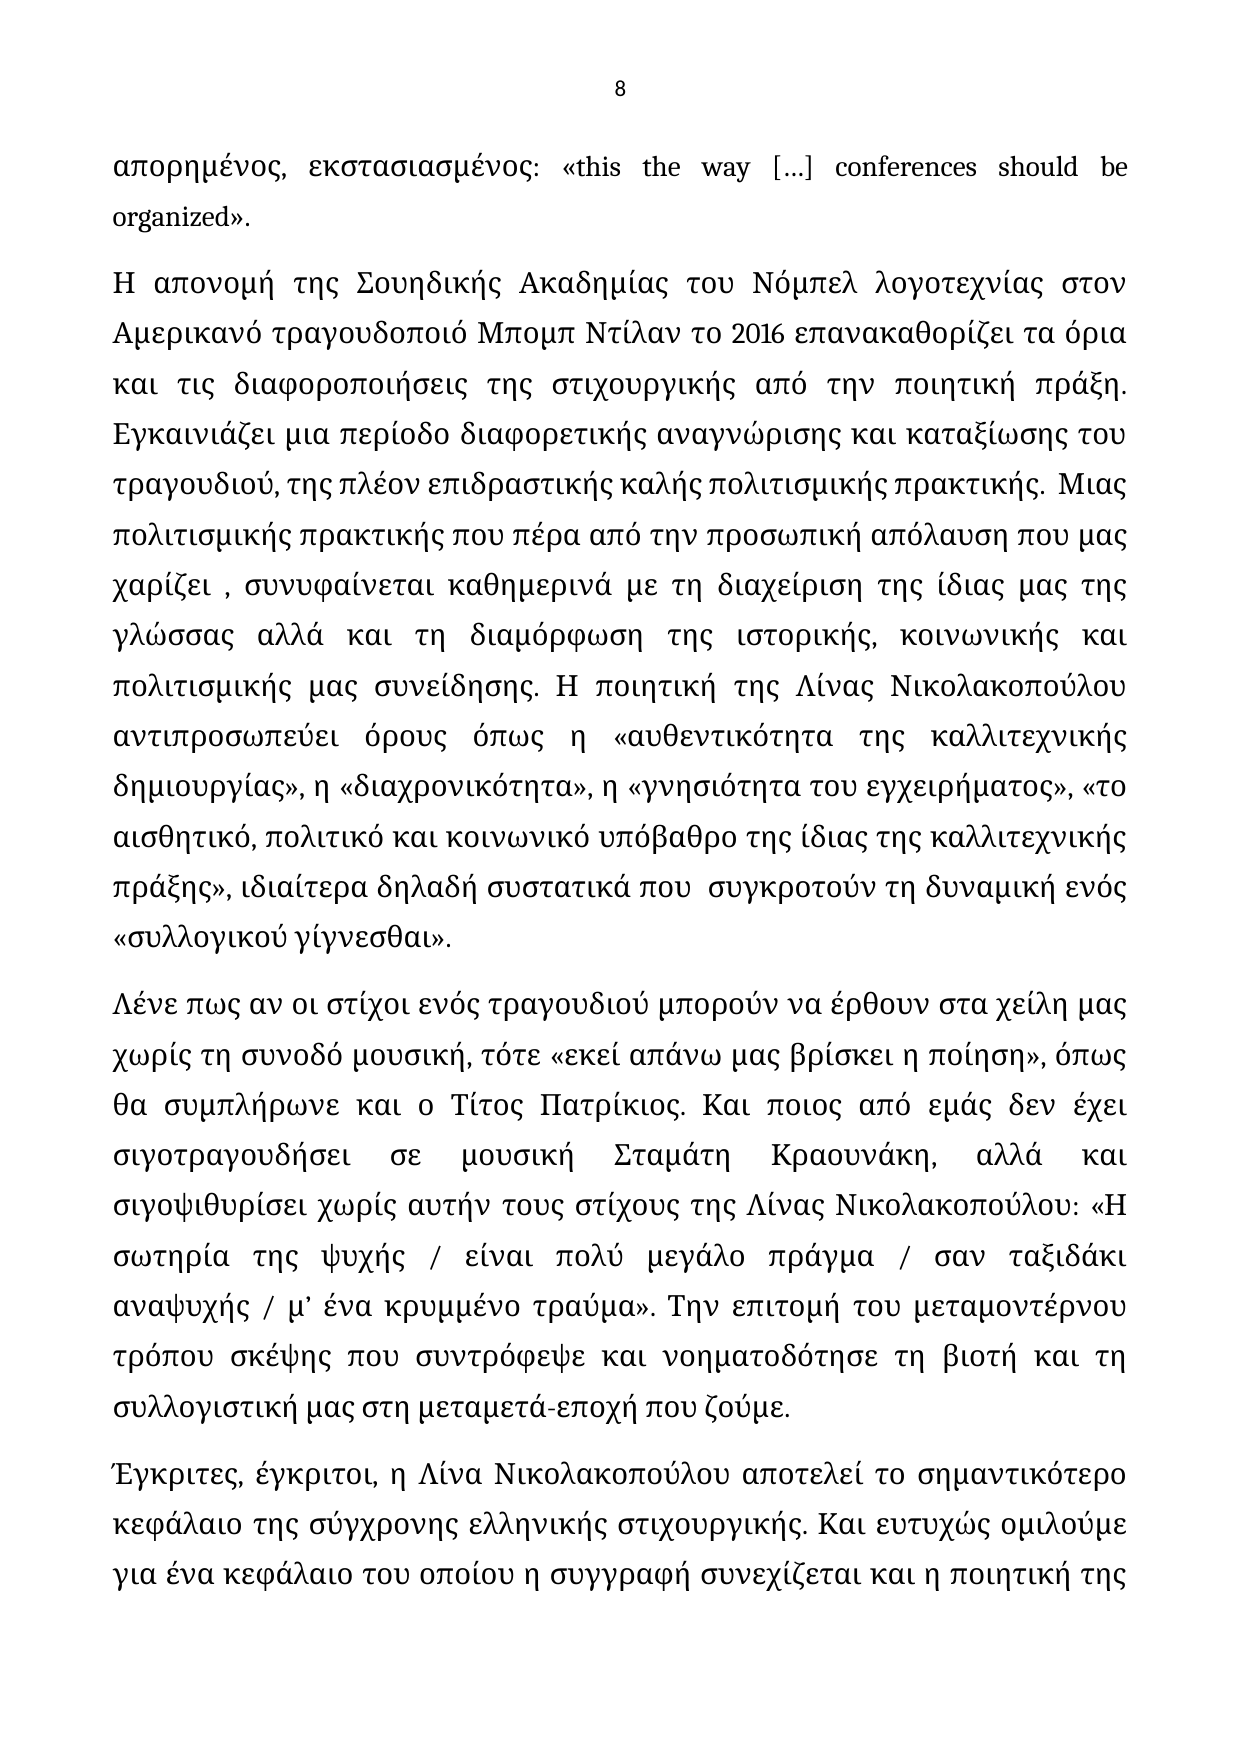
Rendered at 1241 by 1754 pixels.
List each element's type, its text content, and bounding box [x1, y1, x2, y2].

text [112, 1458, 1128, 1592]
text Η απονομή της Σουηδικής Ακαδημίας του Νόμπελ λογοτεχνίας στον Αμερικανό τραγουδοποιό Μπομπ Ντίλαν το 2016 επανακαθορίζει τα όρια και τις διαφοροποιήσεις της στιχουργικής από την ποιητική πράξη. Εγκαινιάζει μια περίοδο διαφορετικής αναγνώρισης και καταξίωσης του τραγουδιού, της πλέον επιδραστικής καλής πολιτισμικής πρακτικής. Μιας πολιτισμικής πρακτικής που πέρα από την προσωπική απόλαυση που μας χαρίζει , συνυφαίνεται καθημερινά με τη διαχείριση της ίδιας μας της γλώσσας αλλά και τη διαμόρφωση της ιστορικής, κοινωνικής και πολιτισμικής μας συνείδησης. Η ποιητική της Λίνας Νικολακοπούλου αντιπροσωπεύει όρους όπως η «αυθεντικότητα της καλλιτεχνικής δημιουργίας», η «διαχρονικότητα», η «γνησιότητα του εγχειρήματος», «το αισθητικό, πολιτικό και κοινωνικό υπόβαθρο της ίδιας της καλλιτεχνικής πράξης», ιδιαίτερα δηλαδή συστατικά που συγκροτούν τη δυναμική ενός «συλλογικού γίγνεσθαι». [112, 267, 1128, 955]
text Λένε πως αν οι στίχοι ενός τραγουδιού μπορούν να έρθουν στα χείλη μας χωρίς τη συνοδό μουσική, τότε «εκεί απάνω μας βρίσκει η ποίηση», όπως θα συμπλήρωνε και ο Τίτος Πατρίκιος. Και ποιος από εμάς δεν έχει σιγοτραγουδήσει σε μουσική Σταμάτη Κραουνάκη, αλλά και σιγοψιθυρίσει χωρίς αυτήν τους στίχους της Λίνας Νικολακοπούλου: «Η σωτηρία της ψυχής / είναι πολύ μεγάλο πράγμα / σαν ταξιδάκι αναψυχής / μ’ ένα κρυμμένο τραύμα». Την επιτομή του μεταμοντέρνου τρόπου σκέψης που συντρόφεψε και νοηματοδότησε τη βιοτή και τη συλλογιστική μας στη μεταμετά-εποχή που ζούμε. [112, 988, 1128, 1424]
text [112, 150, 1128, 234]
